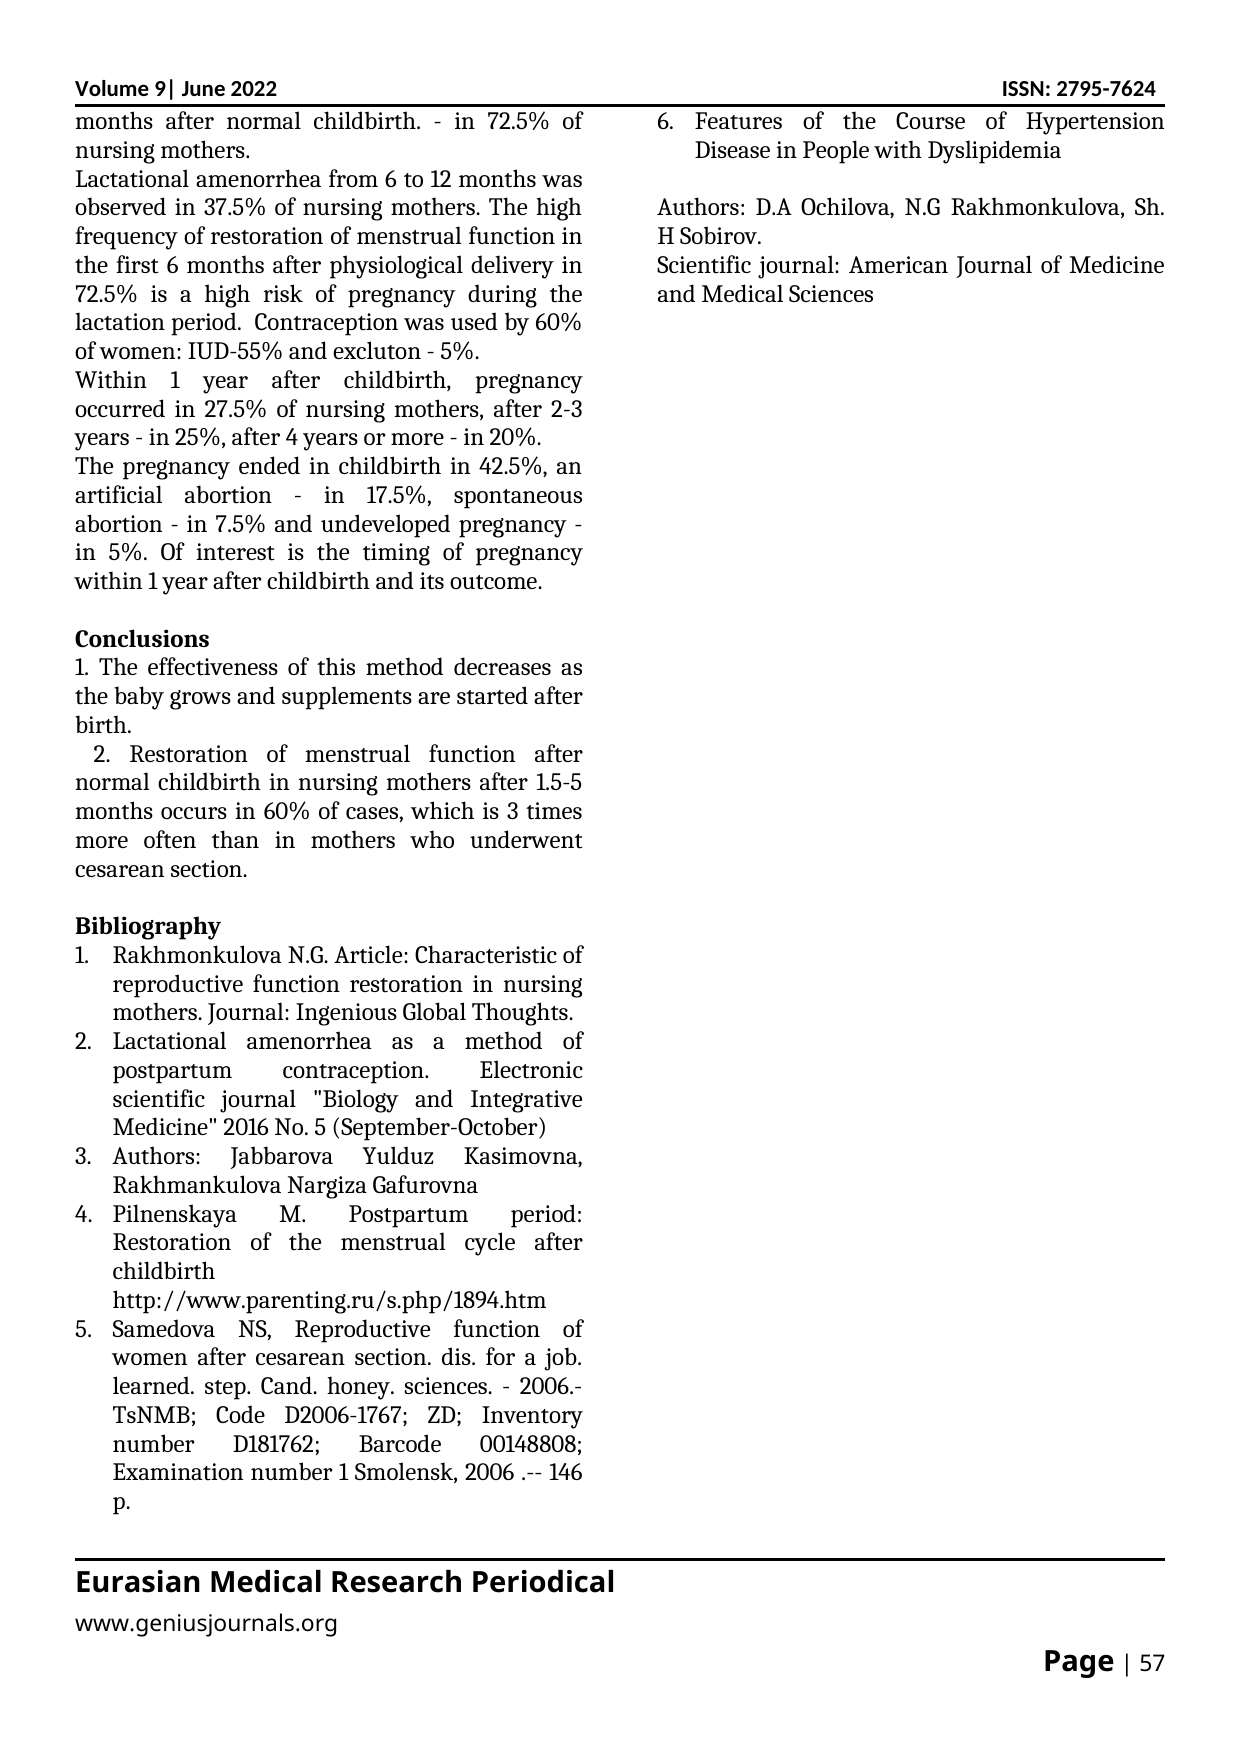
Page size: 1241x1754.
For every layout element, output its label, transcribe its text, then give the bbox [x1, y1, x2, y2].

list Samedova NS, Reproductive function of women after cesarean section. dis. for a job. learned. step. Cand. honey. sciences. - 2006.-TsNMB; Code D2006-1767; ZD; Inventory number D181762; Barcode 00148808; Examination number 1 Smolensk, 2006 .-- 146 p. [75, 1314, 583, 1516]
text Within 1 year after childbirth, pregnancy occurred in 27.5% of nursing mothers, after 2-3 years - in 25%, after 4 years or more - in 20%. [75, 366, 583, 452]
text 1. The effectiveness of this method decreases as the baby grows and supplements are started after birth. [75, 653, 583, 739]
list Lactational amenorrhea as a method of postpartum contraception. Electronic scientific journal "Biology and Integrative Medicine" 2016 No. 5 (September-October) [75, 1027, 583, 1142]
text Authors: D.A Ochilova, N.G ​​Rakhmonkulova, Sh. H Sobirov. [657, 193, 1165, 251]
text Scientific journal: American Journal of Medicine and Medical Sciences [657, 251, 1165, 308]
list Pilnenskaya M. Postpartum period: Restoration of the menstrual cycle after childbirth http://www.parenting.ru/s.php/1894.htm [75, 1199, 583, 1314]
text 2. Restoration of menstrual function after normal childbirth in nursing mothers after 1.5-5 months occurs in 60% of cases, which is 3 times more often than in mothers who underwent cesarean section. [75, 739, 583, 883]
list Authors: Jabbarova Yulduz Kasimovna, Rakhmankulova Nargiza Gafurovna [75, 1142, 583, 1199]
text Conclusions [75, 624, 583, 653]
text The pregnancy ended in childbirth in 42.5%, an artificial abortion - in 17.5%, spontaneous abortion - in 7.5% and undeveloped pregnancy - in 5%. Of interest is the timing of pregnancy within 1 year after childbirth and its outcome. [75, 452, 583, 596]
list Rakhmonkulova N.G. Article: Characteristic of reproductive function restoration in nursing mothers. Journal: Ingenious Global Thoughts. [75, 941, 583, 1027]
text Bibliography [75, 912, 583, 941]
list Features of the Course of Hypertension Disease in People with Dyslipidemia [657, 107, 1165, 164]
text Lactational amenorrhea from 6 to 12 months was observed in 37.5% of nursing mothers. The high frequency of restoration of menstrual function in the first 6 months after physiological delivery in 72.5% is a high risk of pregnancy during the lactation period. Contraception was used by 60% of women: IUD-55% and excluton - 5%. [75, 164, 583, 366]
